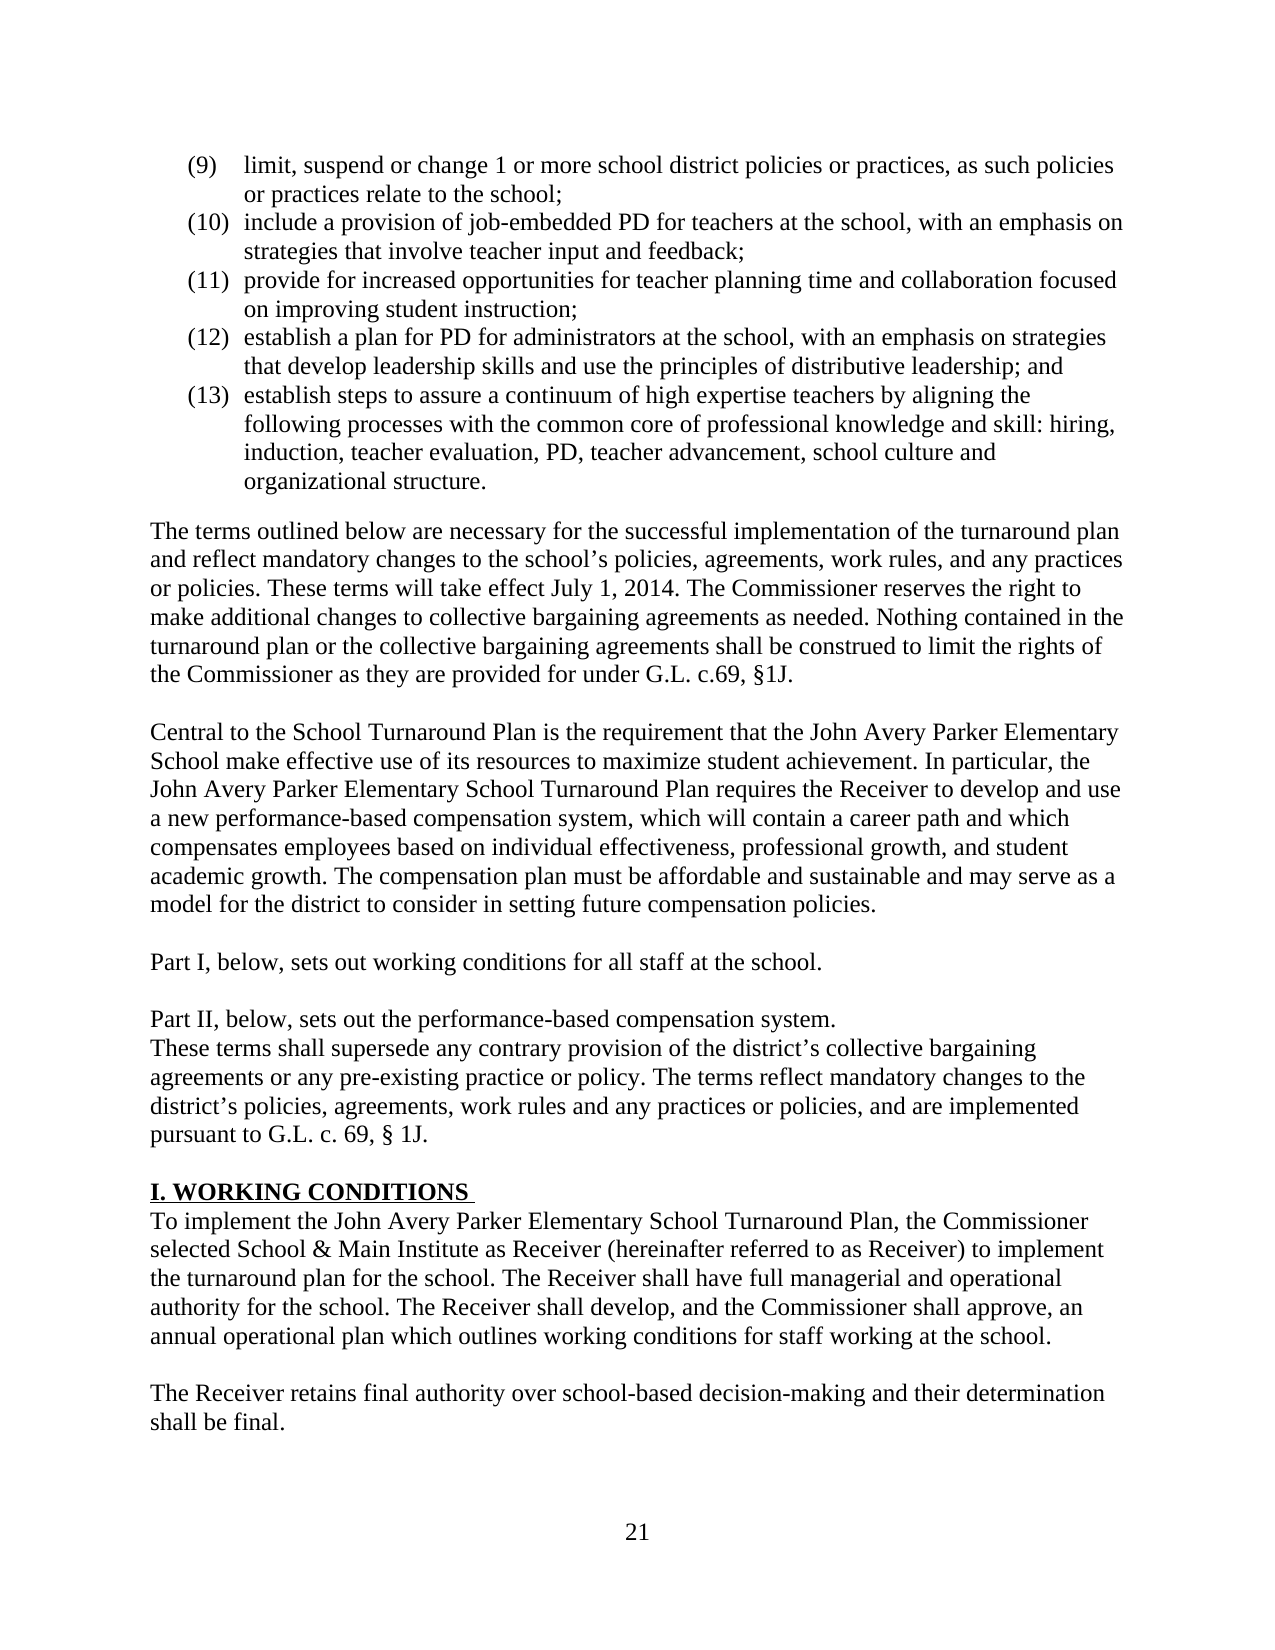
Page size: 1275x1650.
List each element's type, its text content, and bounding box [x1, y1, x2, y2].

list include a provision of job-embedded PD for teachers at the school, with an emphasis on strategies that involve teacher input and feedback; [187, 207, 1125, 265]
text The Receiver retains final authority over school-based decision-making and their determination shall be final. [150, 1378, 1125, 1436]
list establish steps to assure a continuum of high expertise teachers by aligning the following processes with the common core of professional knowledge and skill: hiring, induction, teacher evaluation, PD, teacher advancement, school culture and organizational structure. [187, 380, 1125, 495]
list limit, suspend or change 1 or more school district policies or practices, as such policies or practices relate to the school; [187, 150, 1125, 207]
text The terms outlined below are necessary for the successful implementation of the turnaround plan and reflect mandatory changes to the school’s policies, agreements, work rules, and any practices or policies. These terms will take effect July 1, 2014. The Commissioner reserves the right to make additional changes to collective bargaining agreements as needed. Nothing contained in the turnaround plan or the collective bargaining agreements shall be construed to limit the rights of the Commissioner as they are provided for under G.L. c.69, §1J. [150, 516, 1125, 688]
text Part II, below, sets out the performance-based compensation system. [150, 1004, 1125, 1033]
list provide for increased opportunities for teacher planning time and collaboration focused on improving student instruction; [187, 265, 1125, 322]
text These terms shall supersede any contrary provision of the district’s collective bargaining agreements or any pre-existing practice or policy. The terms reflect mandatory changes to the district’s policies, agreements, work rules and any practices or policies, and are implemented pursuant to G.L. c. 69, § 1J. [150, 1033, 1125, 1148]
list establish a plan for PD for administrators at the school, with an emphasis on strategies that develop leadership skills and use the principles of distributive leadership; and [187, 322, 1125, 380]
text I. WORKING CONDITIONS [150, 1177, 1125, 1206]
text Part I, below, sets out working conditions for all staff at the school. [150, 947, 1125, 976]
text Central to the School Turnaround Plan is the requirement that the John Avery Parker Elementary School make effective use of its resources to maximize student achievement. In particular, the John Avery Parker Elementary School Turnaround Plan requires the Receiver to develop and use a new performance-based compensation system, which will contain a career path and which compensates employees based on individual effectiveness, professional growth, and student academic growth. The compensation plan must be affordable and sustainable and may serve as a model for the district to consider in setting future compensation policies. [150, 717, 1125, 918]
text To implement the John Avery Parker Elementary School Turnaround Plan, the Commissioner selected School & Main Institute as Receiver (hereinafter referred to as Receiver) to implement the turnaround plan for the school. The Receiver shall have full managerial and operational authority for the school. The Receiver shall develop, and the Commissioner shall approve, an annual operational plan which outlines working conditions for staff working at the school. [150, 1206, 1125, 1349]
